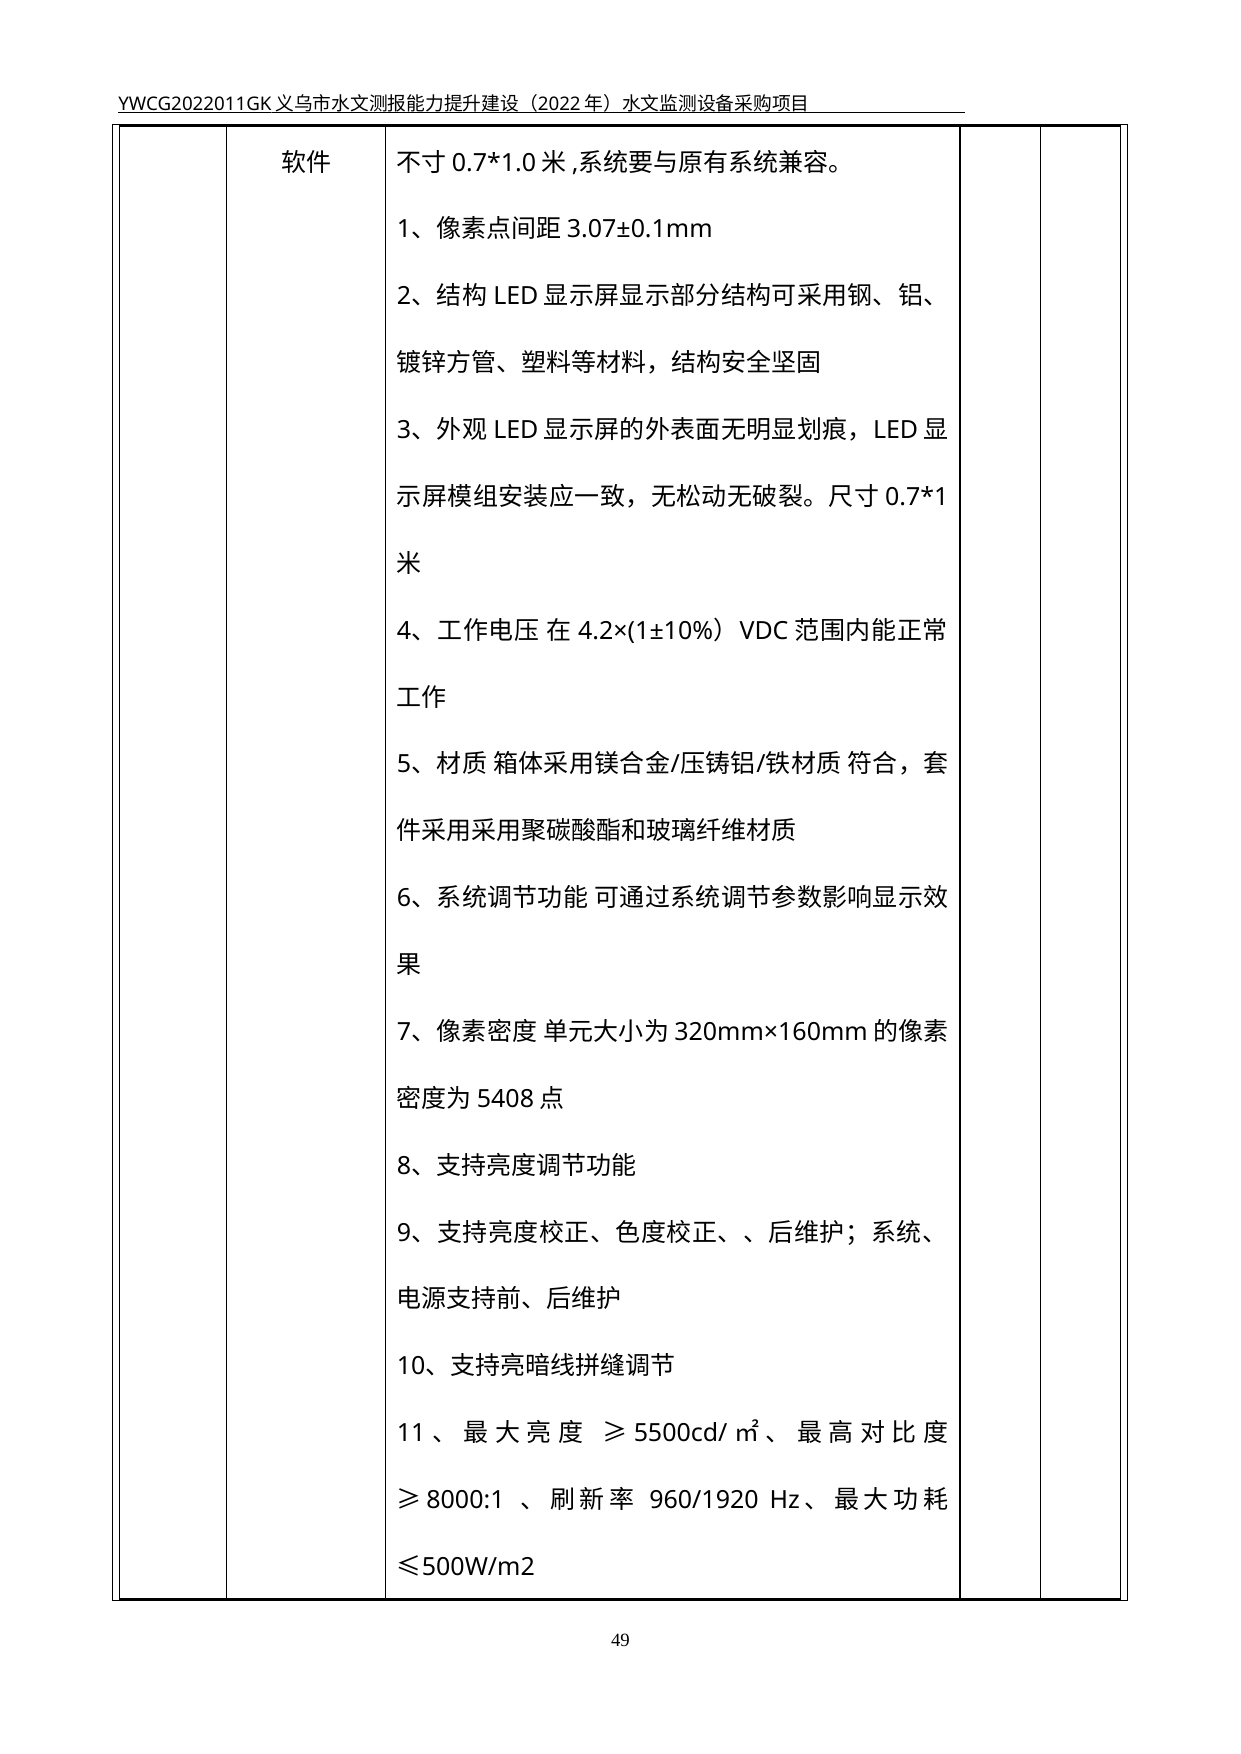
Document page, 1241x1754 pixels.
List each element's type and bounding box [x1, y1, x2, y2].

table_cell [113, 125, 119, 1599]
table_cell [1121, 125, 1127, 1599]
